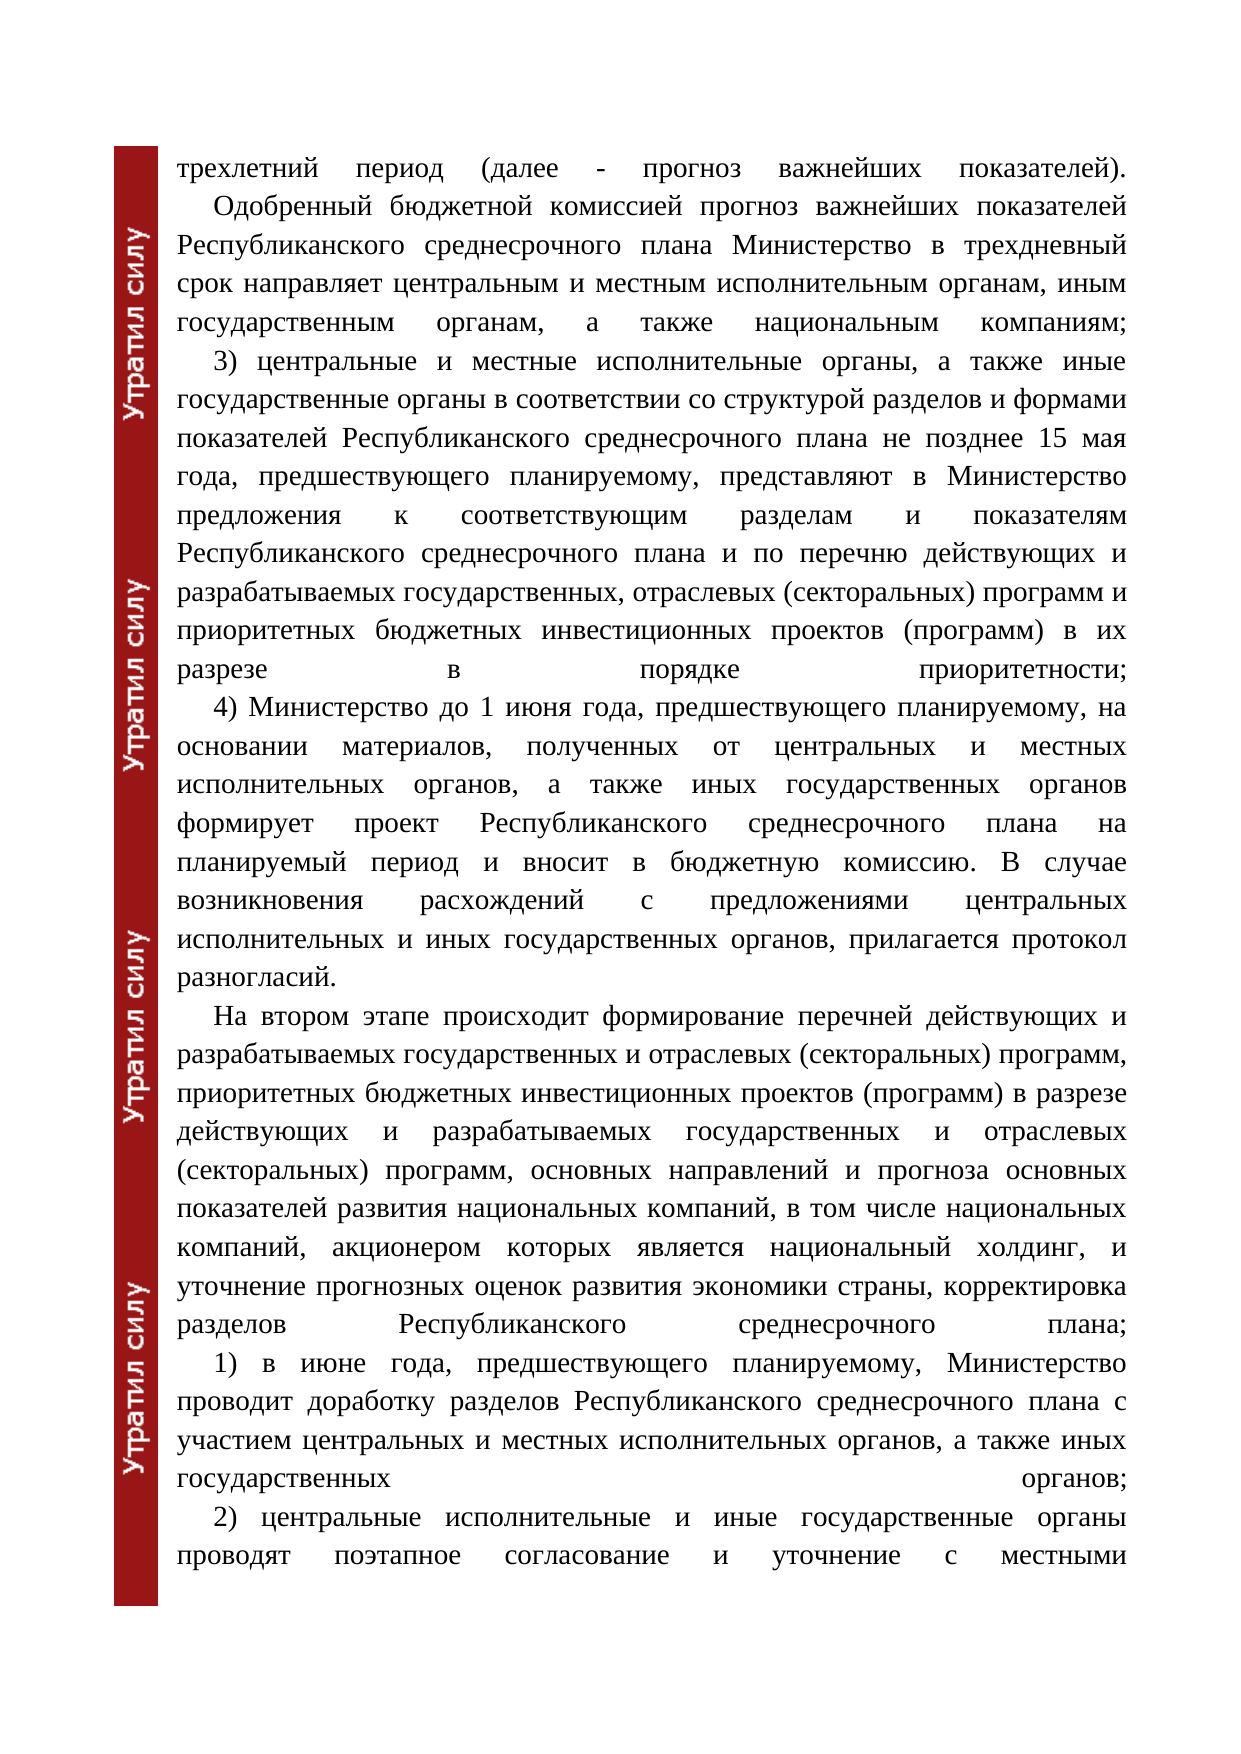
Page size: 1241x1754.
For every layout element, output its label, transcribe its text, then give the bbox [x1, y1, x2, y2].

picture [114, 1571, 158, 1606]
picture [114, 146, 158, 150]
